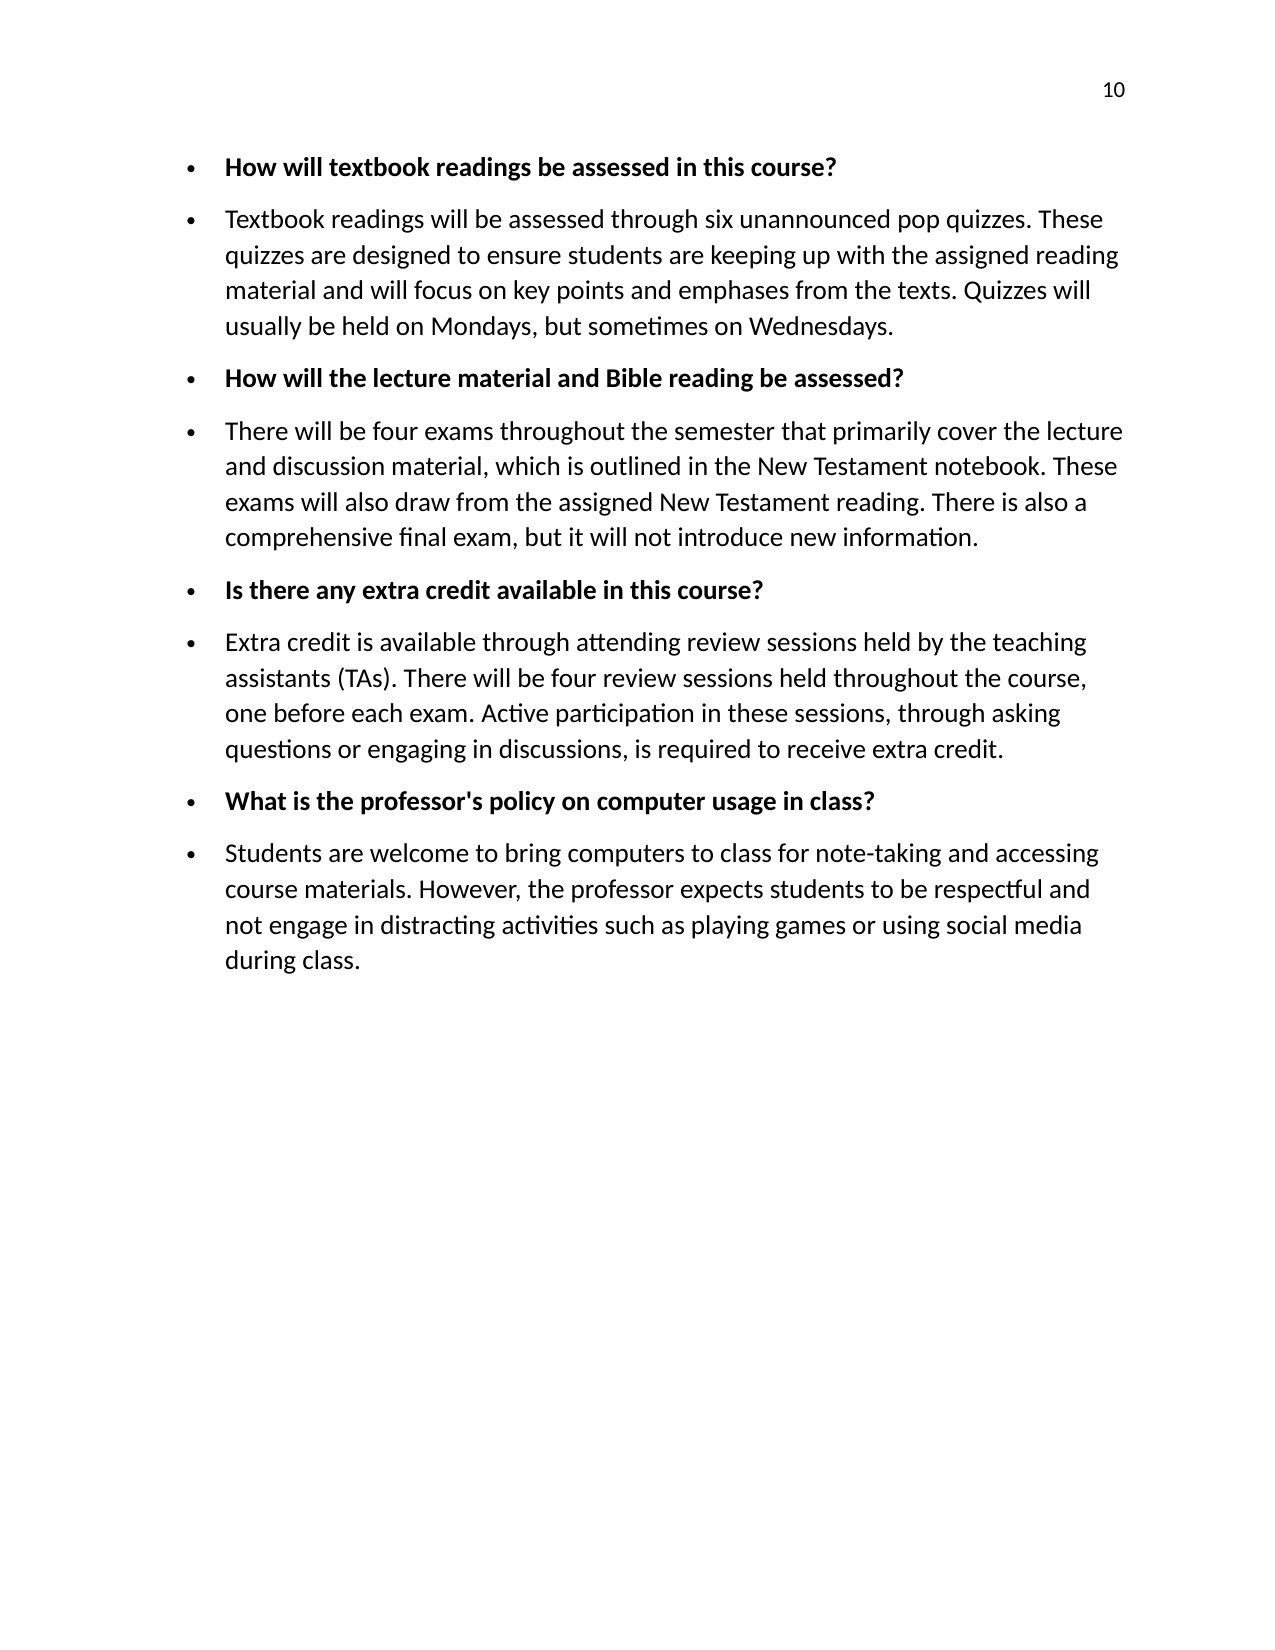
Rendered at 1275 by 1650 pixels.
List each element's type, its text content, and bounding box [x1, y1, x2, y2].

list Extra credit is available through attending review sessions held by the teaching assistants (TAs). There will be four review sessions held throughout the course, one before each exam. Active participation in these sessions, through asking questions or engaging in discussions, is required to receive extra credit. [187, 625, 1125, 765]
list What is the professor's policy on computer usage in class? [187, 784, 1125, 817]
list Is there any extra credit available in this course? [187, 573, 1125, 606]
list How will the lecture material and Bible reading be assessed? [187, 361, 1125, 394]
list Students are welcome to bring computers to class for note-taking and accessing course materials. However, the professor expects students to be respectful and not engage in distracting activities such as playing games or using social media during class. [187, 837, 1125, 977]
list How will textbook readings be assessed in this course? [187, 150, 1125, 183]
list Textbook readings will be assessed through six unannounced pop quizzes. These quizzes are designed to ensure students are keeping up with the assigned reading material and will focus on key points and emphases from the texts. Quizzes will usually be held on Mondays, but sometimes on Wednesdays. [187, 202, 1125, 342]
list There will be four exams throughout the semester that primarily cover the lecture and discussion material, which is outlined in the New Testament notebook. These exams will also draw from the assigned New Testament reading. There is also a comprehensive final exam, but it will not introduce new information. [187, 414, 1125, 554]
